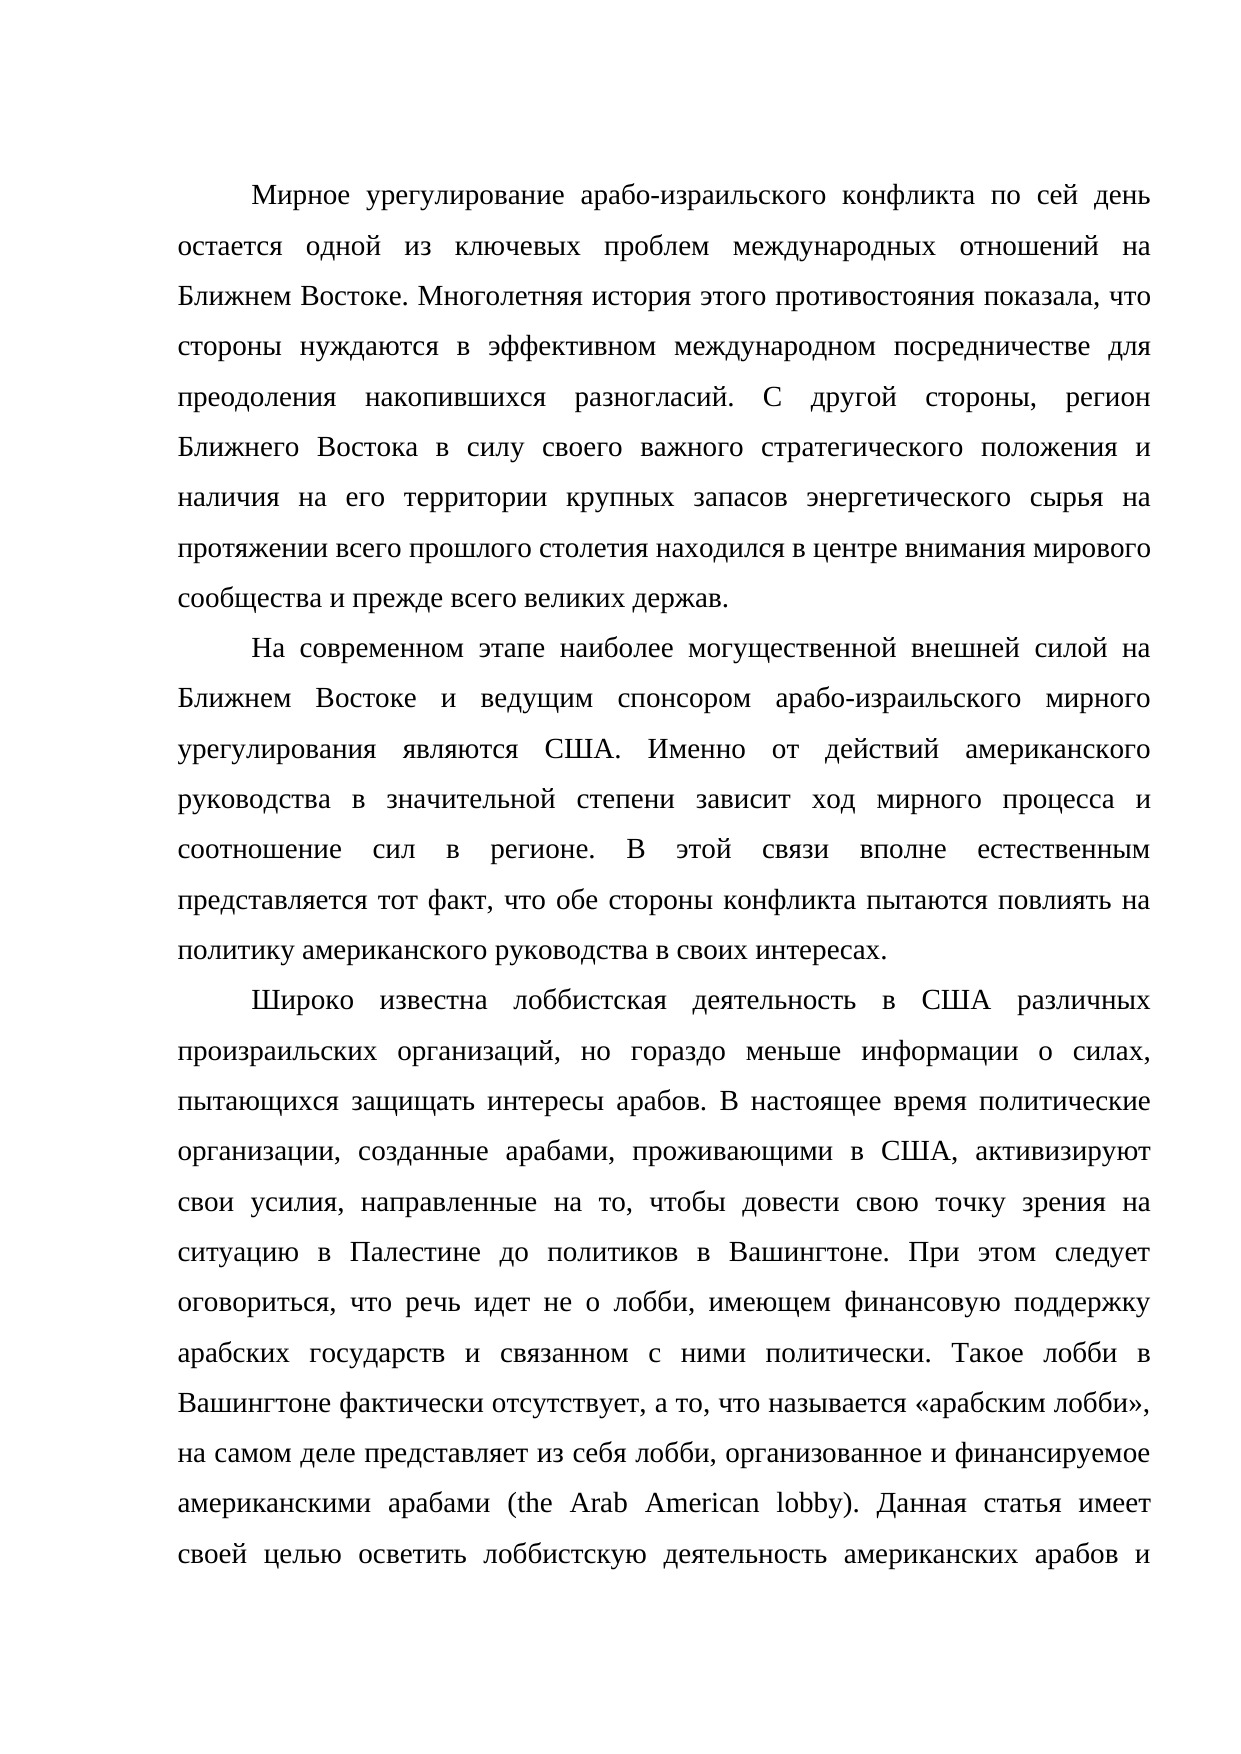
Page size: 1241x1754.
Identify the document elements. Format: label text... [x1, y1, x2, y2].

text Мирное урегулирование арабо-израильского конфликта по сей день остается одной из ключевых проблем международных отношений на Ближнем Востоке. Многолетняя история этого противостояния показала, что стороны нуждаются в эффективном международном посредничестве для преодоления накопившихся разногласий. С другой стороны, регион Ближнего Востока в силу своего важного стратегического положения и наличия на его территории крупных запасов энергетического сырья на протяжении всего прошлого столетия находился в центре внимания мирового сообщества и прежде всего великих держав. [177, 177, 1152, 613]
text На современном этапе наиболее могущественной внешней силой на Ближнем Востоке и ведущим спонсором арабо-израильского мирного урегулирования являются США. Именно от действий американского руководства в значительной степени зависит ход мирного процесса и соотношение сил в регионе. В этой связи вполне естественным представляется тот факт, что обе стороны конфликта пытаются повлиять на политику американского руководства в своих интересах. [177, 630, 1152, 966]
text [177, 982, 1152, 1569]
